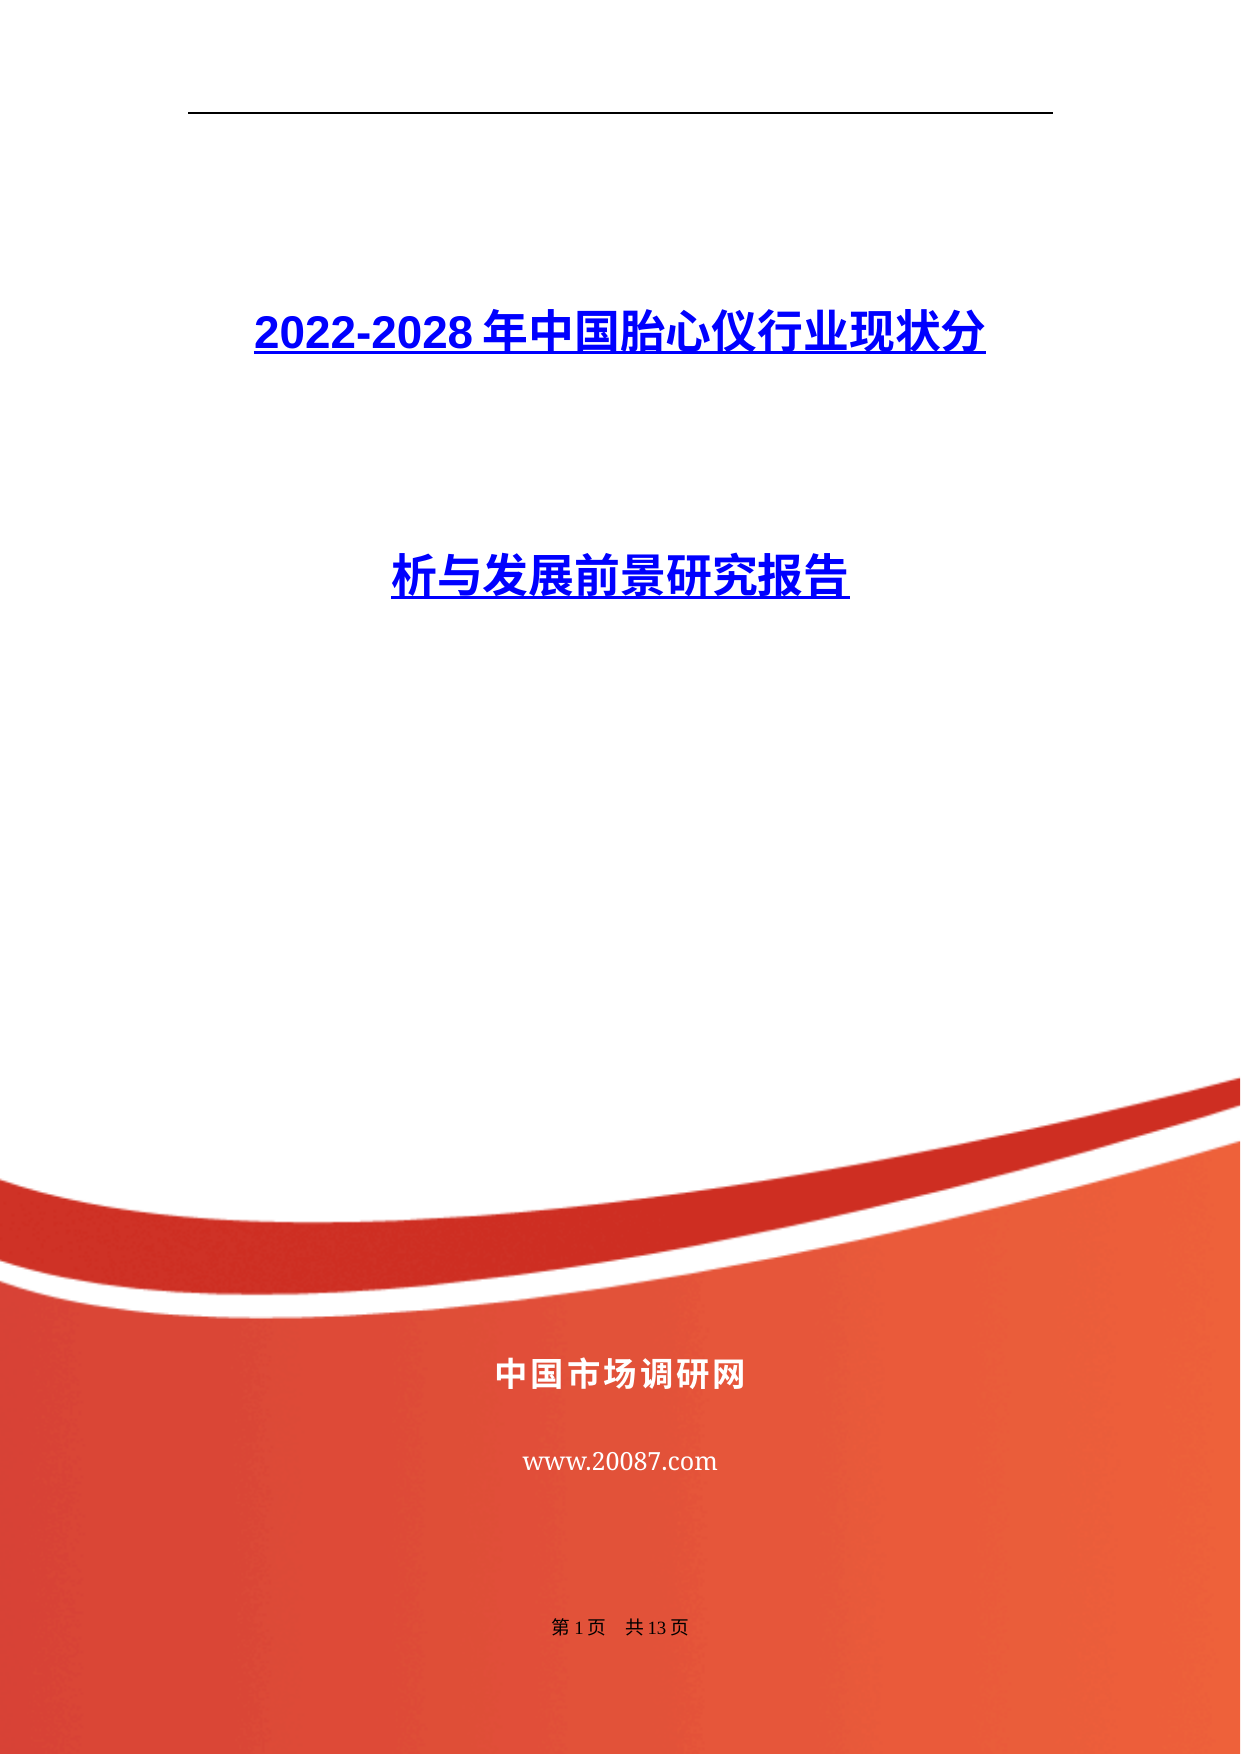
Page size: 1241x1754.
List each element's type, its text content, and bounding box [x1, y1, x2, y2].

picture [0, 1006, 1241, 1754]
text www.20087.com [187, 1428, 1053, 1493]
table_header 2022-2028年中国胎心仪行业现状分析与发展前景研究报告 [188, 207, 1053, 773]
subtitle 中国市场调研网 [187, 1339, 1053, 1404]
